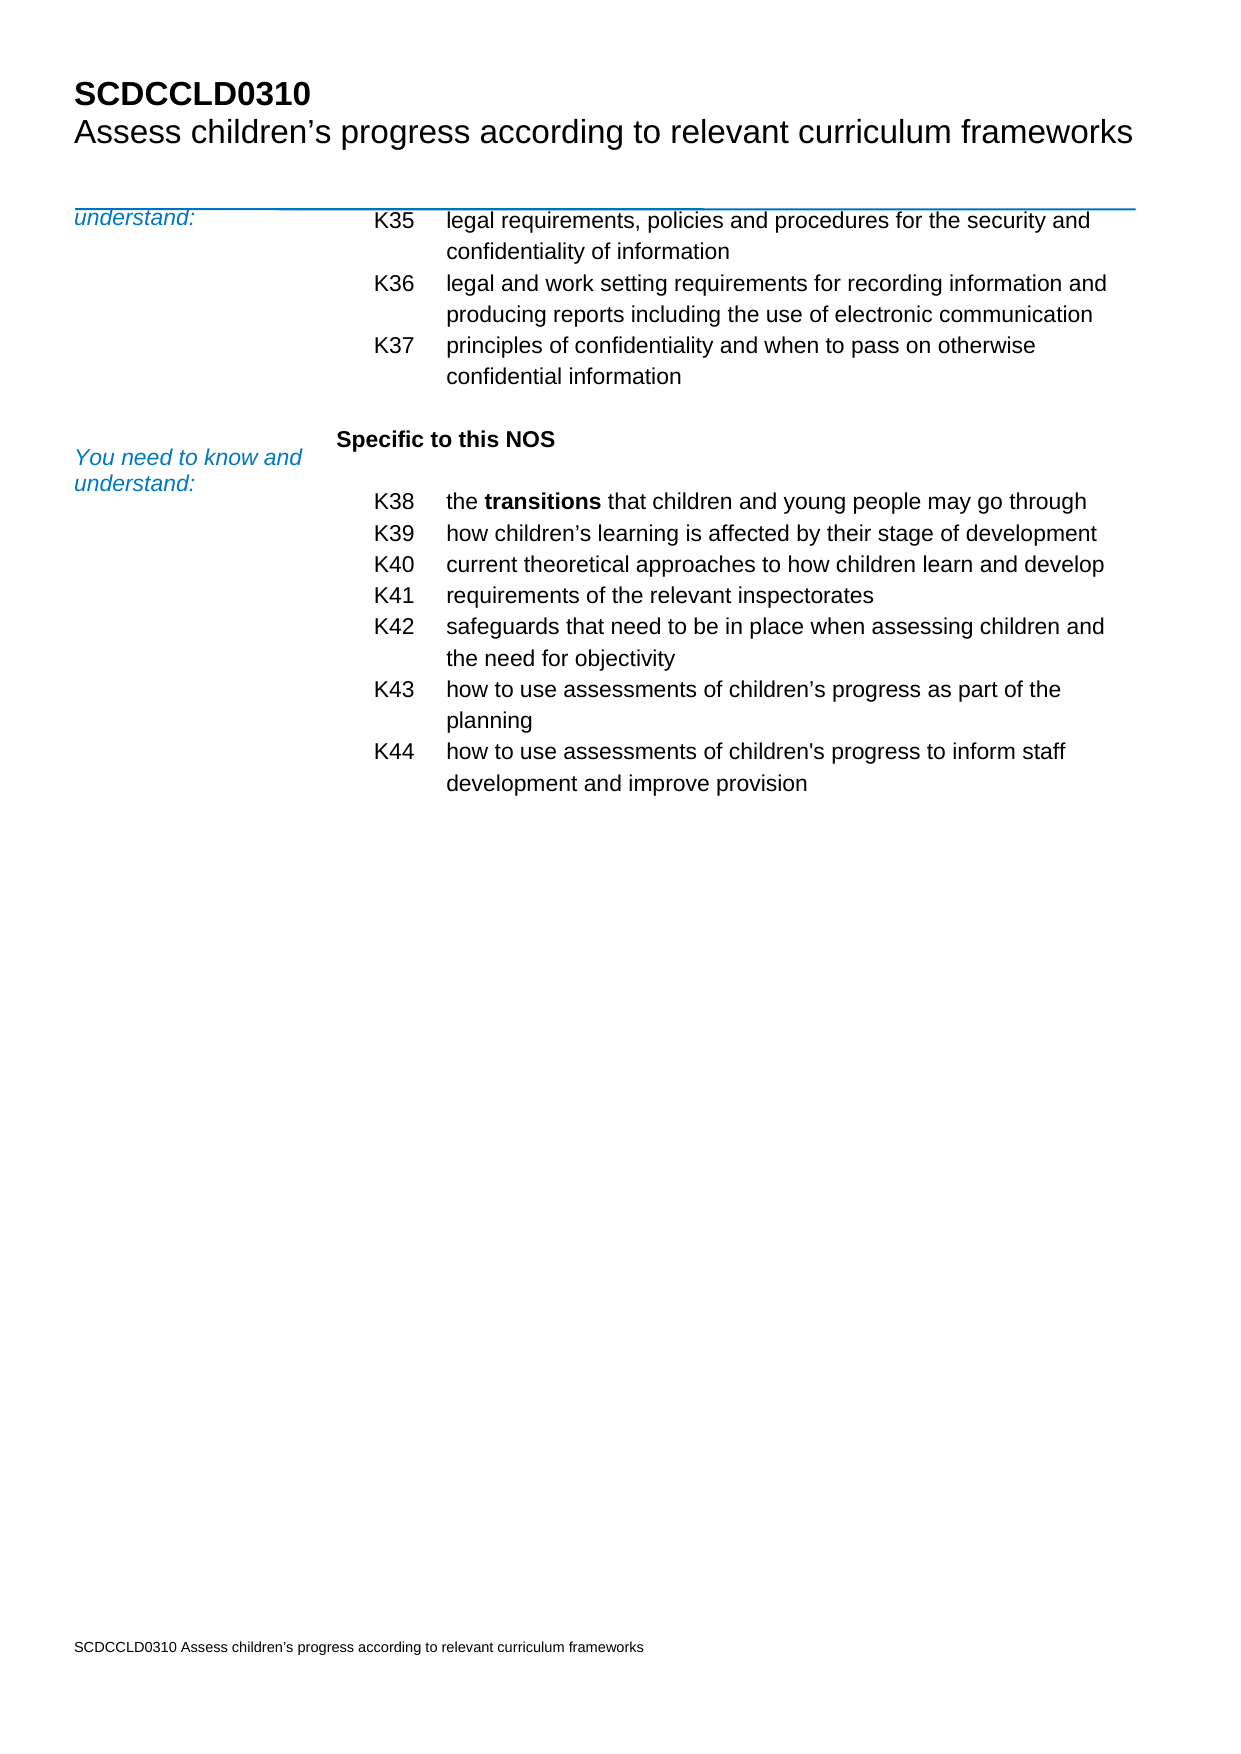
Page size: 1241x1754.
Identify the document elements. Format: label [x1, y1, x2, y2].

table_header [63, 204, 325, 797]
table_header [325, 204, 1148, 797]
